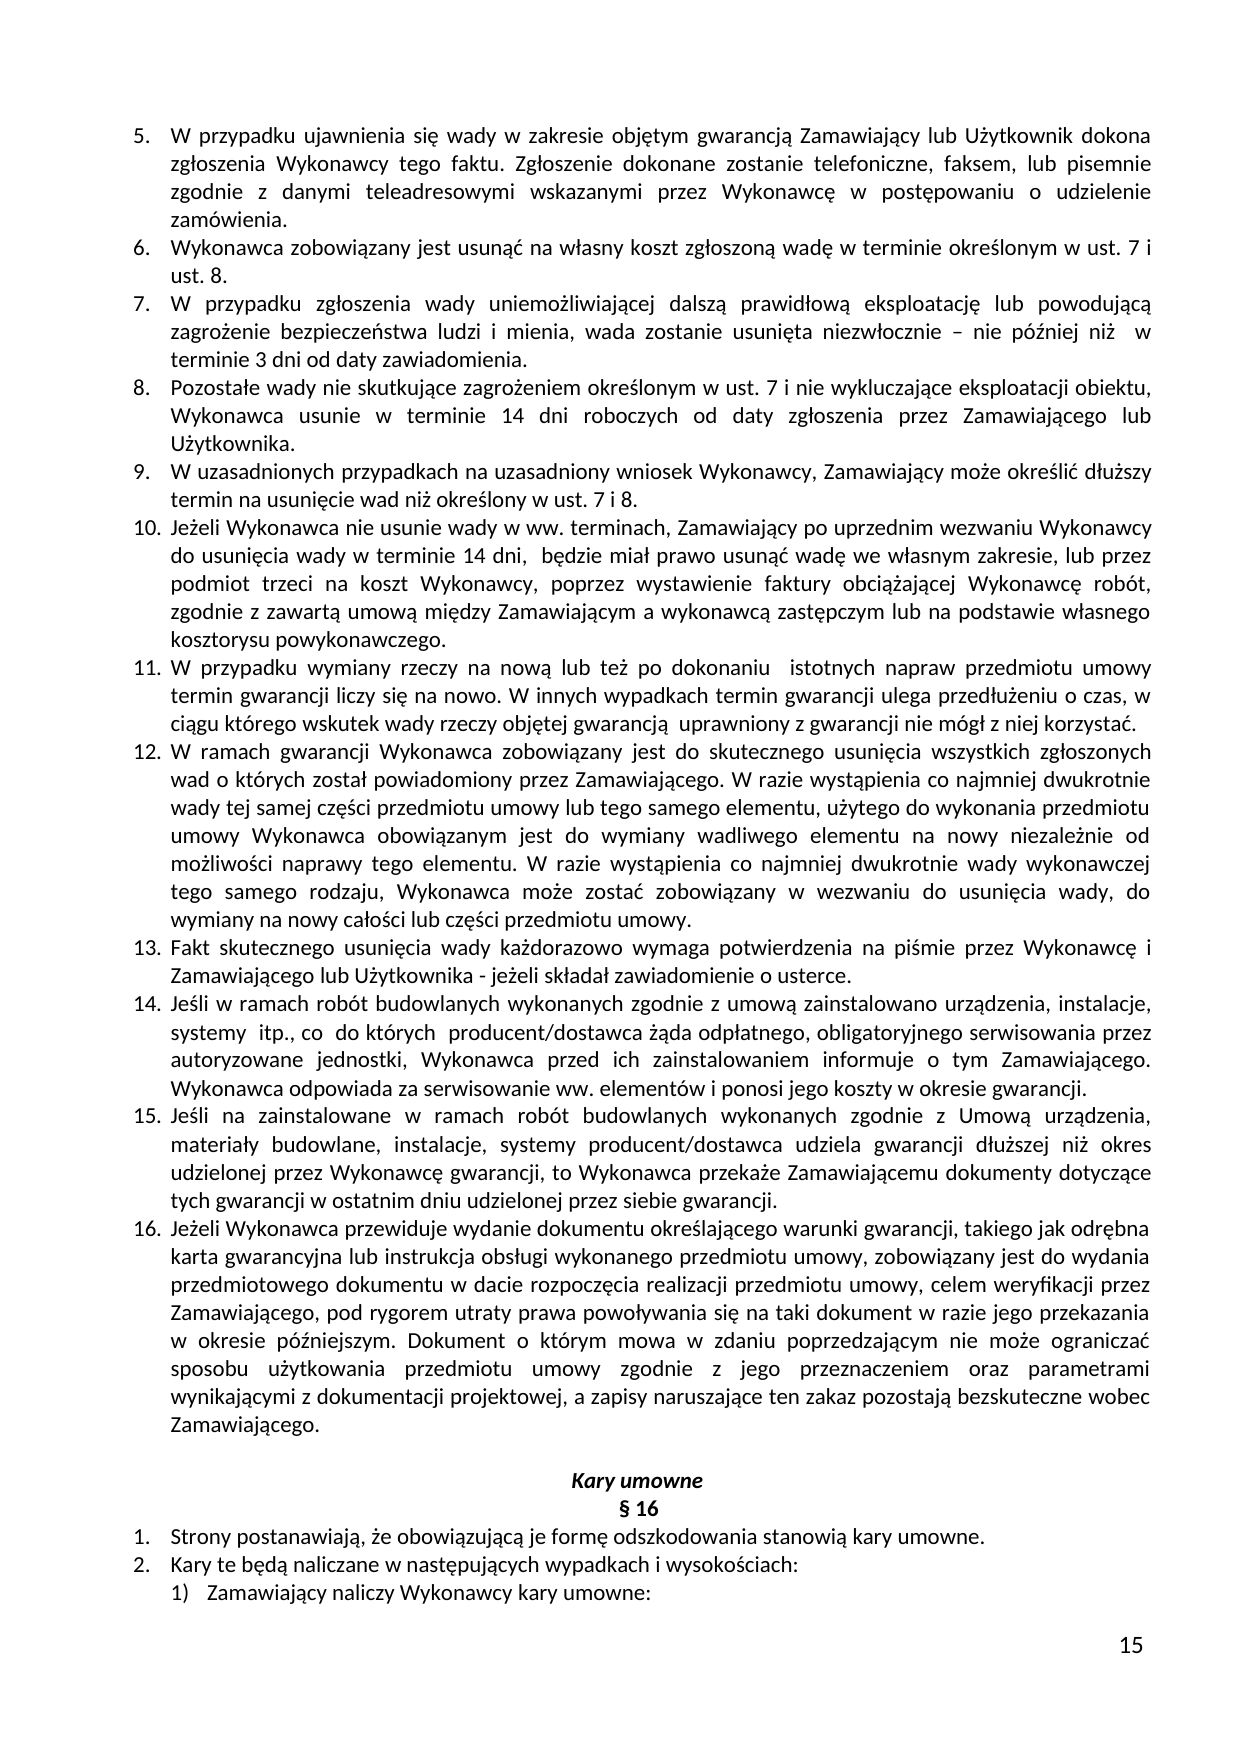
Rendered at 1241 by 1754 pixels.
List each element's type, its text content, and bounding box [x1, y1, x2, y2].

list Jeśli na zainstalowane w ramach robót budowlanych wykonanych zgodnie z Umową urządzenia, materiały budowlane, instalacje, systemy producent/dostawca udziela gwarancji dłuższej niż okres udzielonej przez Wykonawcę gwarancji, to Wykonawca przekaże Zamawiającemu dokumenty dotyczące tych gwarancji w ostatnim dniu udzielonej przez siebie gwarancji. [133, 1102, 1152, 1214]
list Fakt skutecznego usunięcia wady każdorazowo wymaga potwierdzenia na piśmie przez Wykonawcę i Zamawiającego lub Użytkownika - jeżeli składał zawiadomienie o usterce. [133, 933, 1152, 989]
list Jeśli w ramach robót budowlanych wykonanych zgodnie z umową zainstalowano urządzenia, instalacje, systemy itp., co do których producent/dostawca żąda odpłatnego, obligatoryjnego serwisowania przez autoryzowane jednostki, Wykonawca przed ich zainstalowaniem informuje o tym Zamawiającego. Wykonawca odpowiada za serwisowanie ww. elementów i ponosi jego koszty w okresie gwarancji. [133, 989, 1152, 1102]
list Strony postanawiają, że obowiązującą je formę odszkodowania stanowią kary umowne. [133, 1522, 1144, 1550]
list W przypadku zgłoszenia wady uniemożliwiającej dalszą prawidłową eksploatację lub powodującą zagrożenie bezpieczeństwa ludzi i mienia, wada zostanie usunięta niezwłocznie – nie później niż w terminie 3 dni od daty zawiadomienia. [133, 289, 1152, 373]
list W przypadku wymiany rzeczy na nową lub też po dokonaniu istotnych napraw przedmiotu umowy termin gwarancji liczy się na nowo. W innych wypadkach termin gwarancji ulega przedłużeniu o czas, w ciągu którego wskutek wady rzeczy objętej gwarancją uprawniony z gwarancji nie mógł z niej korzystać. [133, 653, 1152, 737]
list Kary te będą naliczane w następujących wypadkach i wysokościach: [133, 1550, 1144, 1578]
list Wykonawca zobowiązany jest usunąć na własny koszt zgłoszoną wadę w terminie określonym w ust. 7 i ust. 8. [133, 233, 1152, 289]
list W ramach gwarancji Wykonawca zobowiązany jest do skutecznego usunięcia wszystkich zgłoszonych wad o których został powiadomiony przez Zamawiającego. W razie wystąpienia co najmniej dwukrotnie wady tej samej części przedmiotu umowy lub tego samego elementu, użytego do wykonania przedmiotu umowy Wykonawca obowiązanym jest do wymiany wadliwego elementu na nowy niezależnie od możliwości naprawy tego elementu. W razie wystąpienia co najmniej dwukrotnie wady wykonawczej tego samego rodzaju, Wykonawca może zostać zobowiązany w wezwaniu do usunięcia wady, do wymiany na nowy całości lub części przedmiotu umowy. [133, 737, 1152, 933]
list Jeżeli Wykonawca nie usunie wady w ww. terminach, Zamawiający po uprzednim wezwaniu Wykonawcy do usunięcia wady w terminie 14 dni, będzie miał prawo usunąć wadę we własnym zakresie, lub przez podmiot trzeci na koszt Wykonawcy, poprzez wystawienie faktury obciążającej Wykonawcę robót, zgodnie z zawartą umową między Zamawiającym a wykonawcą zastępczym lub na podstawie własnego kosztorysu powykonawczego. [133, 513, 1152, 653]
text Kary umowne [133, 1466, 1144, 1494]
list Jeżeli Wykonawca przewiduje wydanie dokumentu określającego warunki gwarancji, takiego jak odrębna karta gwarancyjna lub instrukcja obsługi wykonanego przedmiotu umowy, zobowiązany jest do wydania przedmiotowego dokumentu w dacie rozpoczęcia realizacji przedmiotu umowy, celem weryfikacji przez Zamawiającego, pod rygorem utraty prawa powoływania się na taki dokument w razie jego przekazania w okresie późniejszym. Dokument o którym mowa w zdaniu poprzedzającym nie może ograniczać sposobu użytkowania przedmiotu umowy zgodnie z jego przeznaczeniem oraz parametrami wynikającymi z dokumentacji projektowej, a zapisy naruszające ten zakaz pozostają bezskuteczne wobec Zamawiającego. [133, 1214, 1152, 1438]
list Pozostałe wady nie skutkujące zagrożeniem określonym w ust. 7 i nie wykluczające eksploatacji obiektu, Wykonawca usunie w terminie 14 dni roboczych od daty zgłoszenia przez Zamawiającego lub Użytkownika. [133, 373, 1152, 457]
list W uzasadnionych przypadkach na uzasadniony wniosek Wykonawcy, Zamawiający może określić dłuższy termin na usunięcie wad niż określony w ust. 7 i 8. [133, 457, 1152, 513]
list Zamawiający naliczy Wykonawcy kary umowne: [170, 1578, 1144, 1606]
list W przypadku ujawnienia się wady w zakresie objętym gwarancją Zamawiający lub Użytkownik dokona zgłoszenia Wykonawcy tego faktu. Zgłoszenie dokonane zostanie telefoniczne, faksem, lub pisemnie zgodnie z danymi teleadresowymi wskazanymi przez Wykonawcę w postępowaniu o udzielenie zamówienia. [133, 121, 1152, 233]
text § 16 [133, 1494, 1144, 1522]
